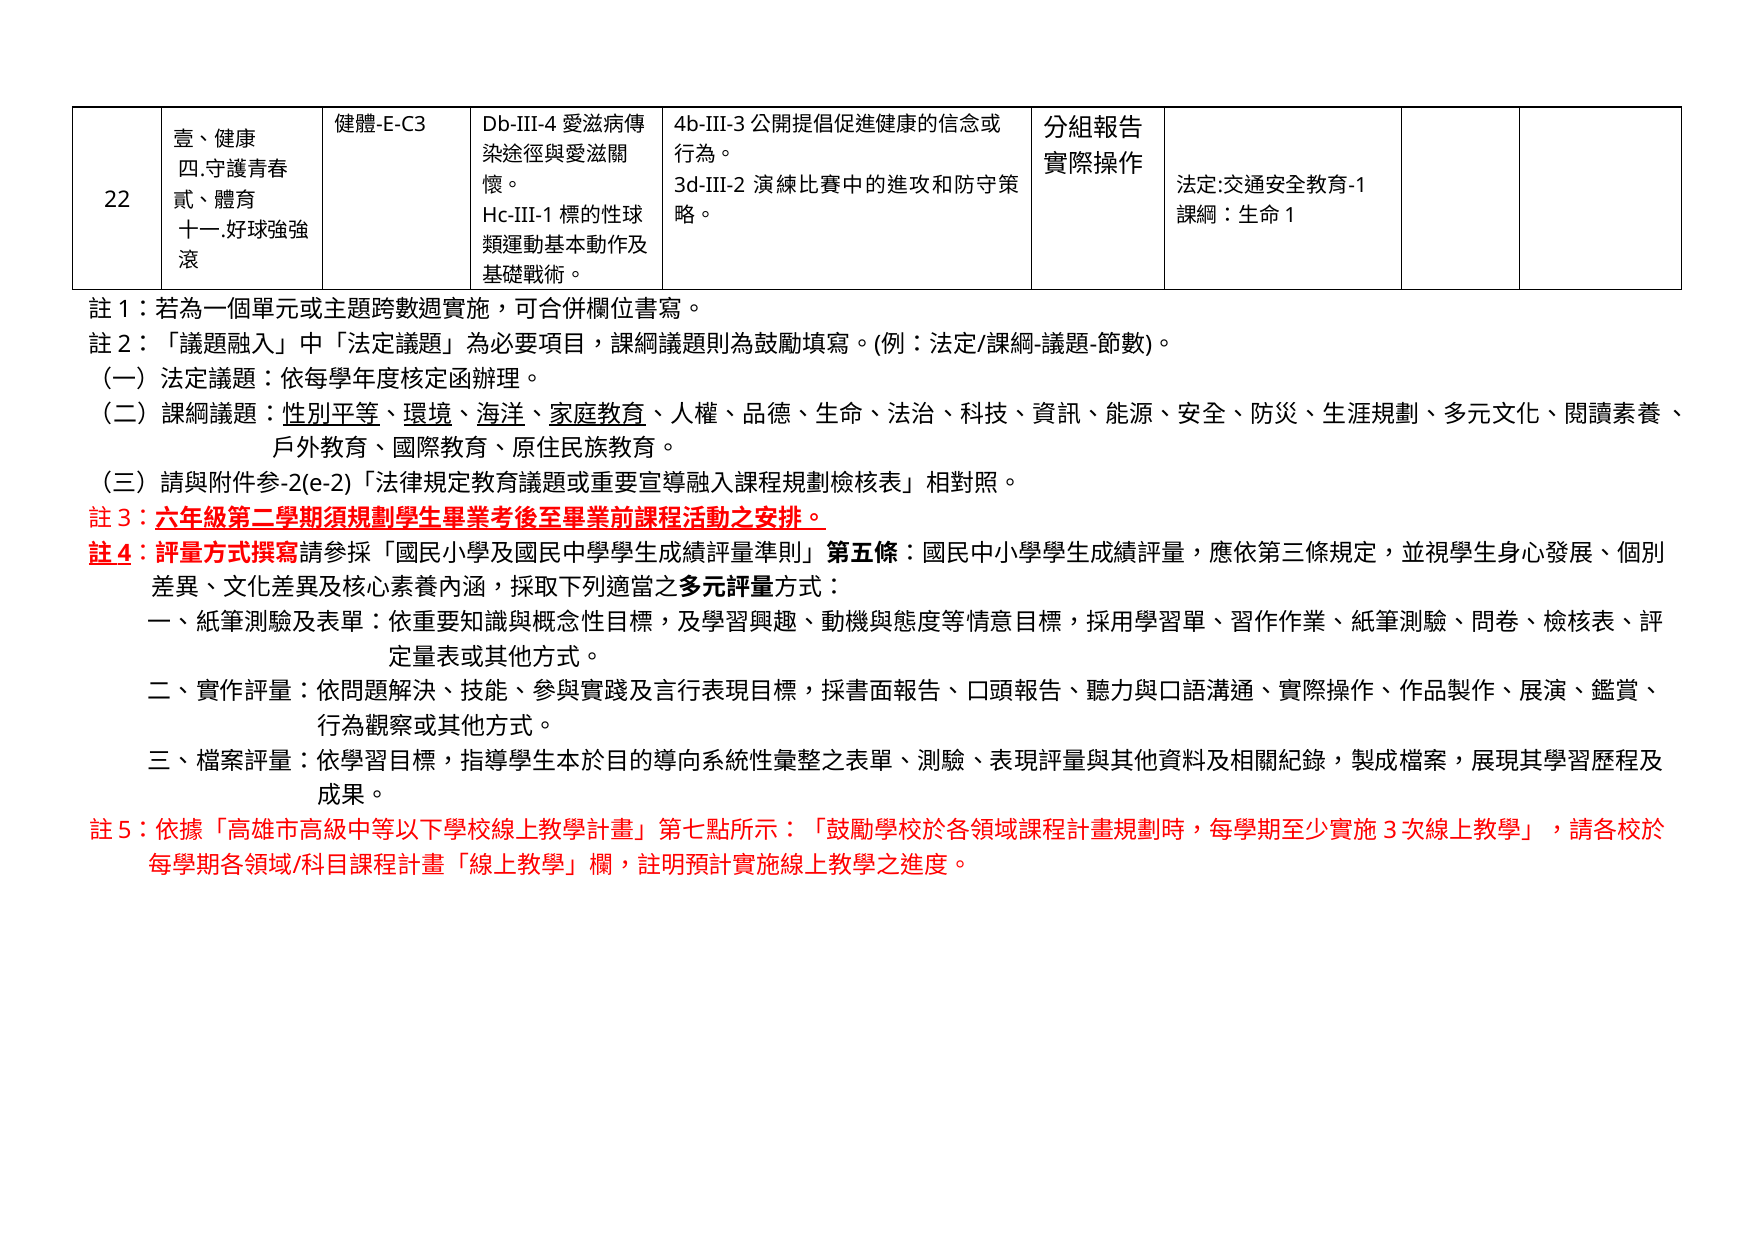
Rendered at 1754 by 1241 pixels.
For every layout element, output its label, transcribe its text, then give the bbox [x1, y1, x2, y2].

text 註2：「議題融入」中「法定議題」為必要項目，課綱議題則為鼓勵填寫。(例：法定/課綱-議題-節數)。 [89, 325, 1665, 359]
text 註4：評量方式撰寫請參採「國民小學及國民中學學生成績評量準則」第五條：國民中小學學生成績評量，應依第三條規定，並視學生身心發展、個別差異、文化差異及核心素養內涵，採取下列適當之多元評量方式： [89, 533, 1665, 603]
text 註5：依據「高雄市高級中等以下學校線上教學計畫」第七點所示：「鼓勵學校於各領域課程計畫規劃時，每學期至少實施3次線上教學」，請各校於每學期各領域/科目課程計畫「線上教學」欄，註明預計實施線上教學之進度。 [89, 811, 1665, 880]
text （一）法定議題：依每學年度核定函辦理。 [89, 359, 1665, 394]
table_cell [1520, 108, 1681, 289]
text （三）請與附件参-2(e-2)「法律規定教育議題或重要宣導融入課程規劃檢核表」相對照。 [89, 463, 1665, 498]
text 註1：若為一個單元或主題跨數週實施，可合併欄位書寫。 [89, 290, 1665, 325]
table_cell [162, 108, 322, 289]
table_cell 法定:交通安全教育-1課綱：生命1 [1165, 108, 1401, 289]
text 註3：六年級第二學期須規劃學生畢業考後至畢業前課程活動之安排。 [89, 498, 1665, 533]
text 三、檔案評量：依學習目標，指導學生本於目的導向系統性彙整之表單、測驗、表現評量與其他資料及相關紀錄，製成檔案，展現其學習歷程及成果。 [148, 741, 1665, 811]
text （二）課綱議題：性別平等、環境、海洋、家庭教育、人權、品德、生命、法治、科技、資訊、能源、安全、防災、生涯規劃、多元文化、閱讀素養、戶外教育、國際教育、原住民族教育。 [89, 394, 1665, 463]
table_cell 健體-E-C3 [323, 108, 470, 289]
table_cell 22 [73, 108, 161, 289]
text 二、實作評量：依問題解決、技能、參與實踐及言行表現目標，採書面報告、口頭報告、聽力與口語溝通、實際操作、作品製作、展演、鑑賞、行為觀察或其他方式。 [148, 672, 1665, 741]
table_cell [1402, 108, 1519, 289]
text 一、紙筆測驗及表單：依重要知識與概念性目標，及學習興趣、動機與態度等情意目標，採用學習單、習作作業、紙筆測驗、問卷、檢核表、評定量表或其他方式。 [148, 603, 1665, 672]
table_cell 分組報告 實際操作 [1032, 108, 1164, 289]
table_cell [471, 108, 662, 289]
table_cell 4b-III-3 公開提倡促進健康的信念或行為。 3d-III-2 演練比賽中的進攻和防守策略。 [663, 108, 1031, 289]
